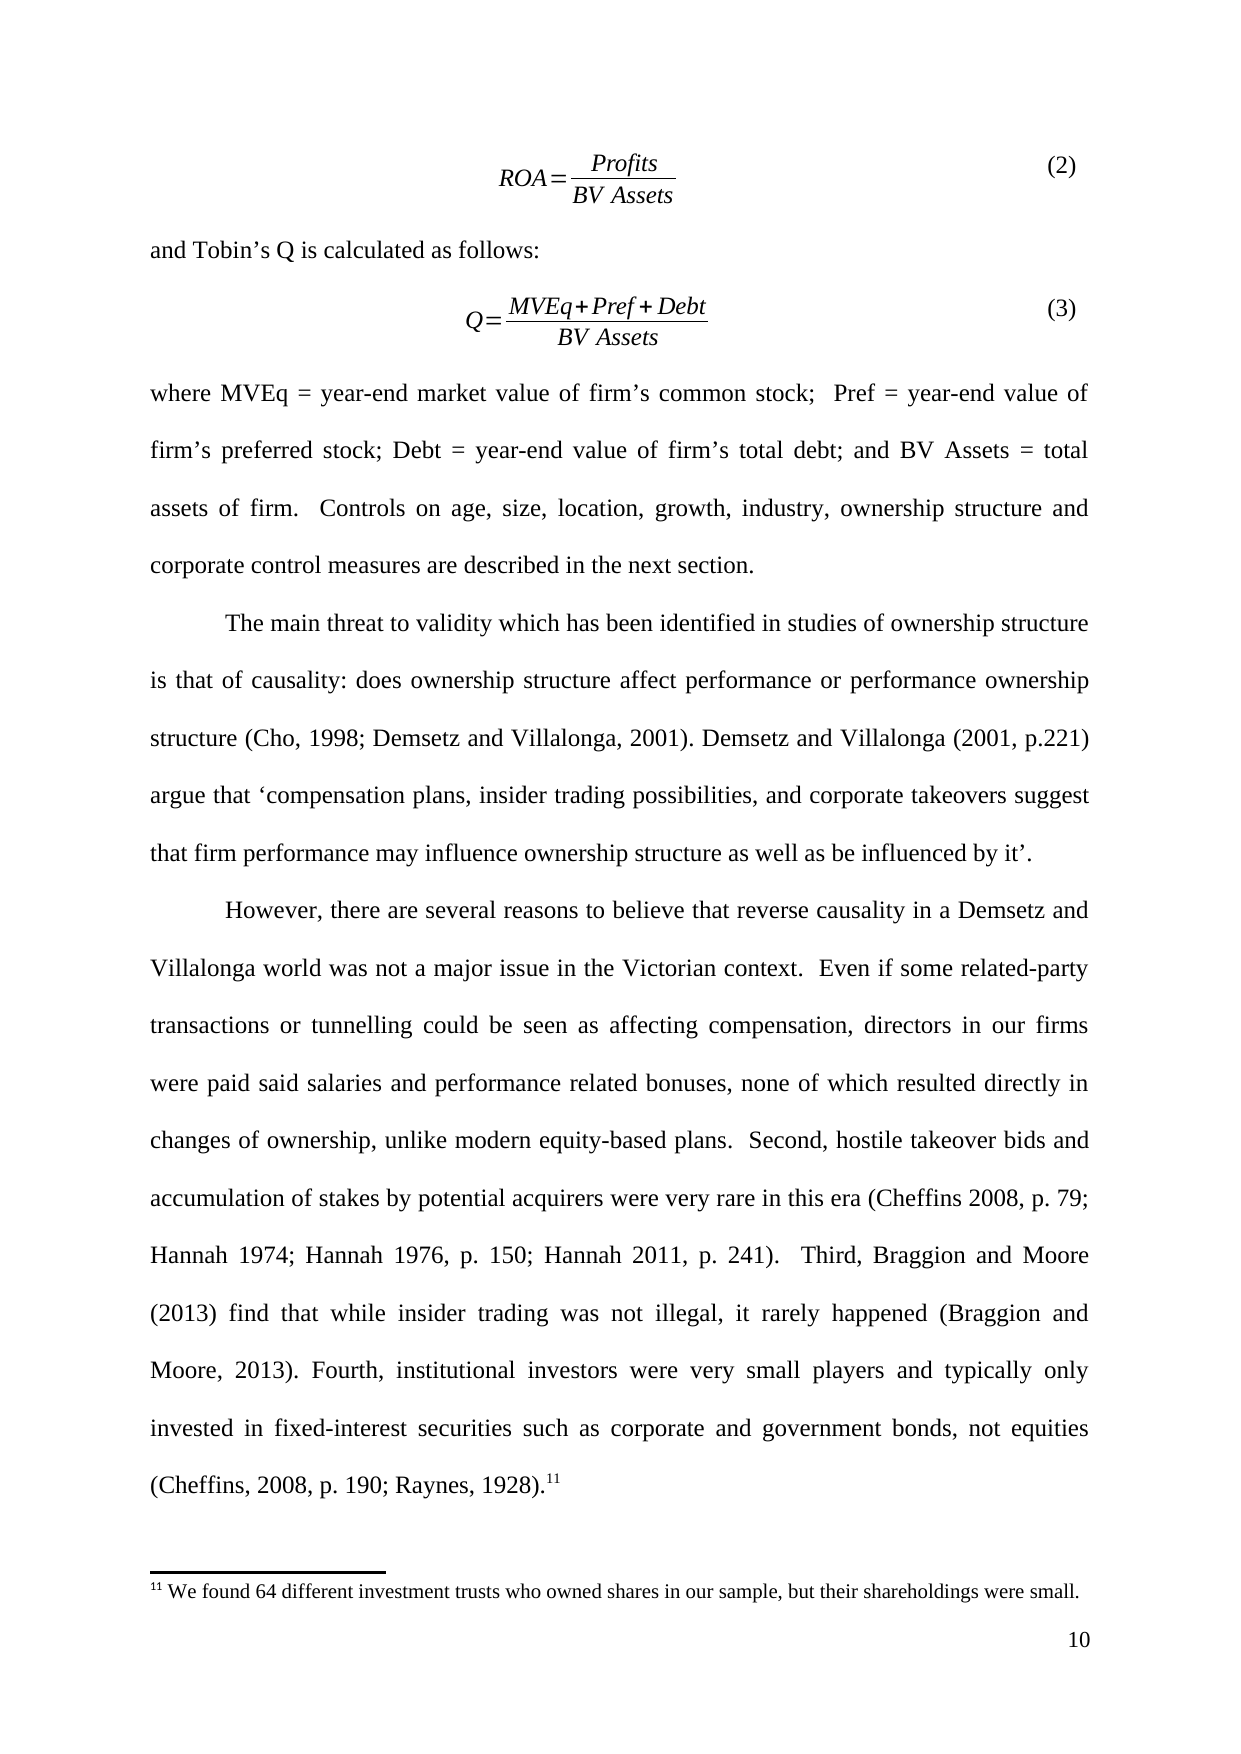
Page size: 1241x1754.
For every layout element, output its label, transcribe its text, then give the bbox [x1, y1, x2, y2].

table_header [139, 150, 1036, 235]
table_header [139, 293, 1036, 378]
table_header (2) [1036, 150, 1101, 235]
text and Tobin’s Q is calculated as follows: [150, 235, 1090, 264]
table_header (3) [1036, 293, 1101, 378]
text The main threat to validity which has been identified in studies of ownership structure is that of causality: does ownership structure affect performance or performance ownership structure (Cho, 1998; Demsetz and Villalonga, 2001). Demsetz and Villalonga (2001, p.221) argue that ‘compensation plans, insider trading possibilities, and corporate takeovers suggest that firm performance may influence ownership structure as well as be influenced by it’. [150, 608, 1090, 867]
text However, there are several reasons to believe that reverse causality in a Demsetz and Villalonga world was not a major issue in the Victorian context. Even if some related-party transactions or tunnelling could be seen as affecting compensation, directors in our firms were paid said salaries and performance related bonuses, none of which resulted directly in changes of ownership, unlike modern equity-based plans. Second, hostile takeover bids and accumulation of stakes by potential acquirers were very rare in this era (Cheffins 2008, p. 79; Hannah 1974; Hannah 1976, p. 150; Hannah 2011, p. 241). Third, Braggion and Moore (2013) find that while insider trading was not illegal, it rarely happened (Braggion and Moore, 2013). Fourth, institutional investors were very small players and typically only invested in fixed-interest securities such as corporate and government bonds, not equities (Cheffins, 2008, p. 190; Raynes, 1928). [150, 895, 1090, 1499]
text where MVEq = year-end market value of firm’s common stock; Pref = year-end value of firm’s preferred stock; Debt = year-end value of firm’s total debt; and BV Assets = total assets of firm. Controls on age, size, location, growth, industry, ownership structure and corporate control measures are described in the next section. [150, 378, 1090, 579]
